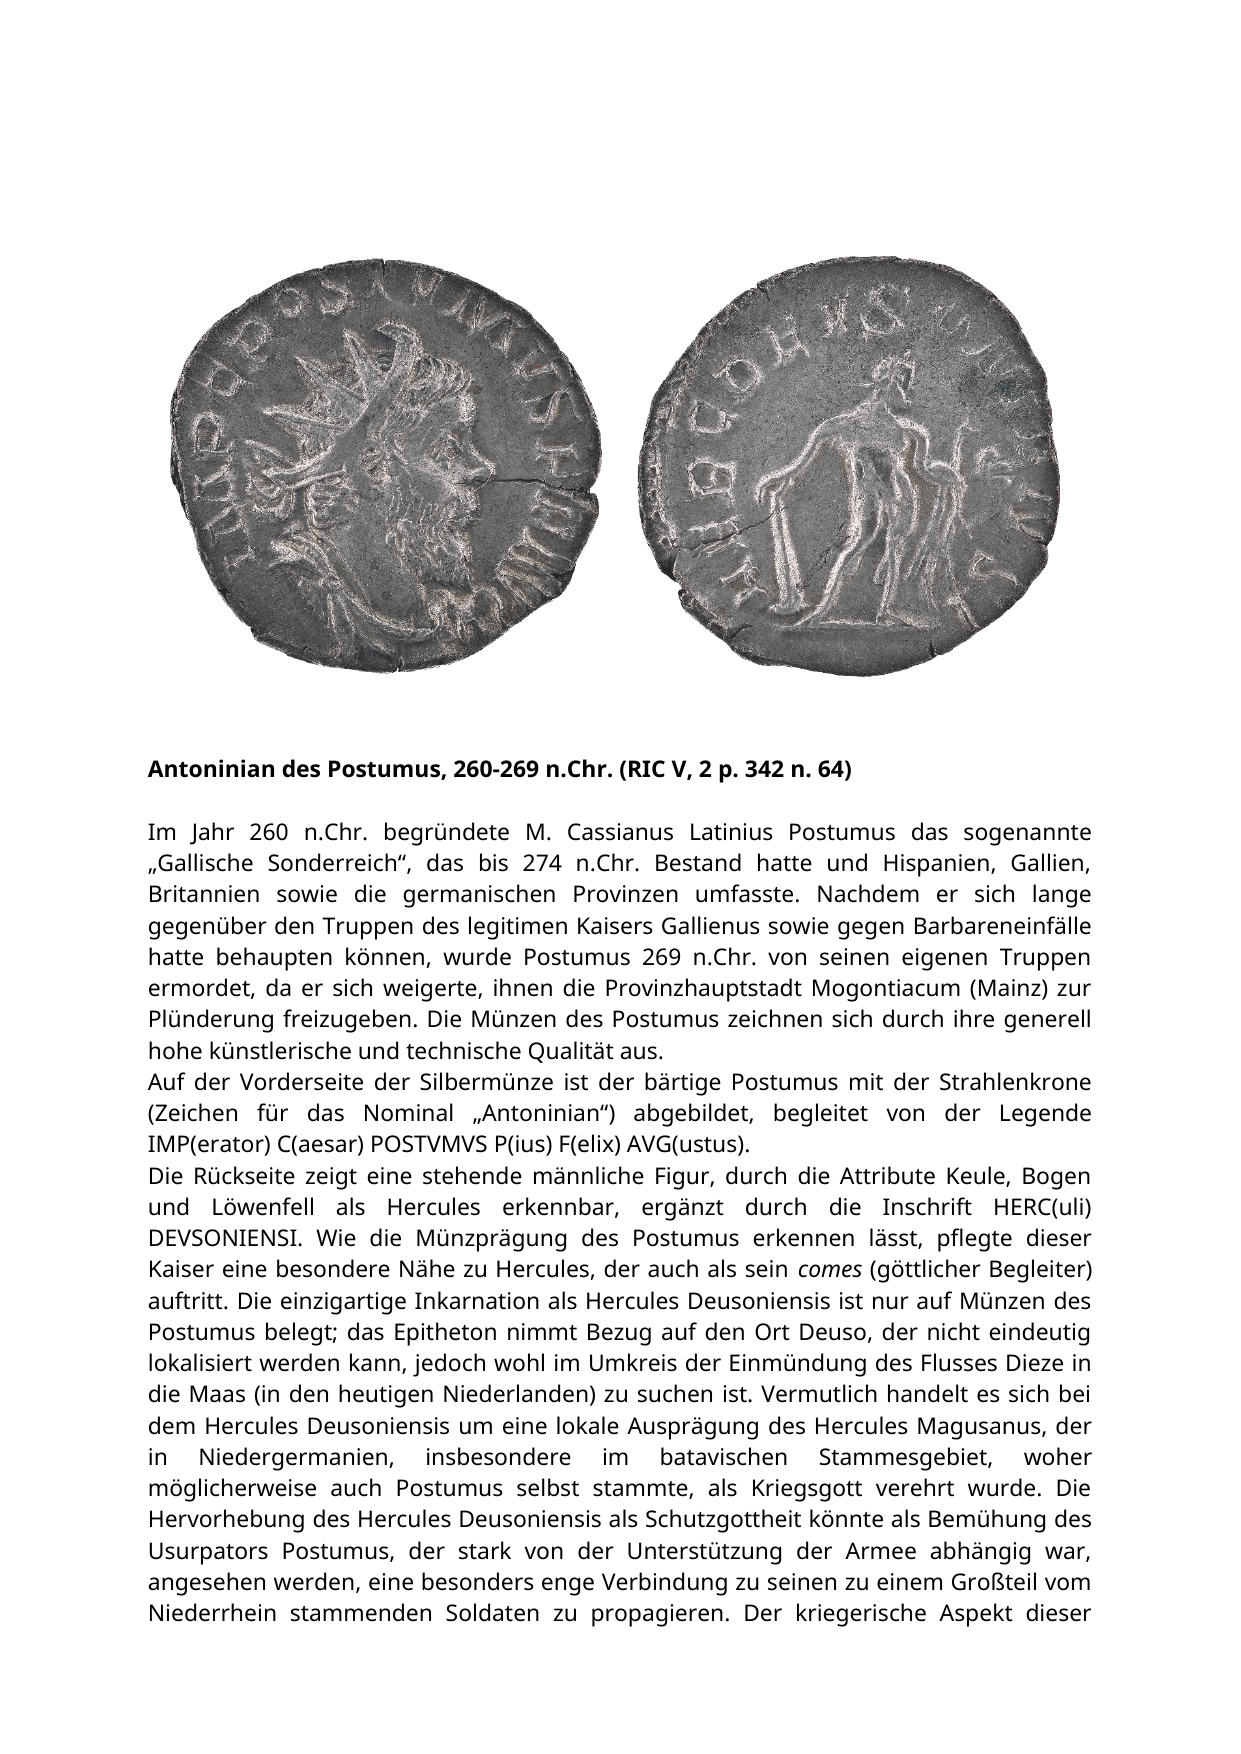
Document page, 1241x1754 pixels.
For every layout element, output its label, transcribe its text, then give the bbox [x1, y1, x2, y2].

text Antoninian des Postumus, 260-269 n.Chr. (RIC V, 2 p. 342 n. 64) [148, 753, 1093, 784]
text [148, 1159, 1093, 1628]
text Im Jahr 260 n.Chr. begründete M. Cassianus Latinius Postumus das sogenannte „Gallische Sonderreich“, das bis 274 n.Chr. Bestand hatte und Hispanien, Gallien, Britannien sowie die germanischen Provinzen umfasste. Nachdem er sich lange gegenüber den Truppen des legitimen Kaisers Gallienus sowie gegen Barbareneinfälle hatte behaupten können, wurde Postumus 269 n.Chr. von seinen eigenen Truppen ermordet, da er sich weigerte, ihnen die Provinzhauptstadt Mogontiacum (Mainz) zur Plünderung freizugeben. Die Münzen des Postumus zeichnen sich durch ihre generell hohe künstlerische und technische Qualität aus. [148, 816, 1093, 1066]
picture [147, 241, 1093, 691]
text Auf der Vorderseite der Silbermünze ist der bärtige Postumus mit der Strahlenkrone (Zeichen für das Nominal „Antoninian“) abgebildet, begleitet von der Legende IMP(erator) C(aesar) POSTVMVS P(ius) F(elix) AVG(ustus). [148, 1066, 1093, 1159]
